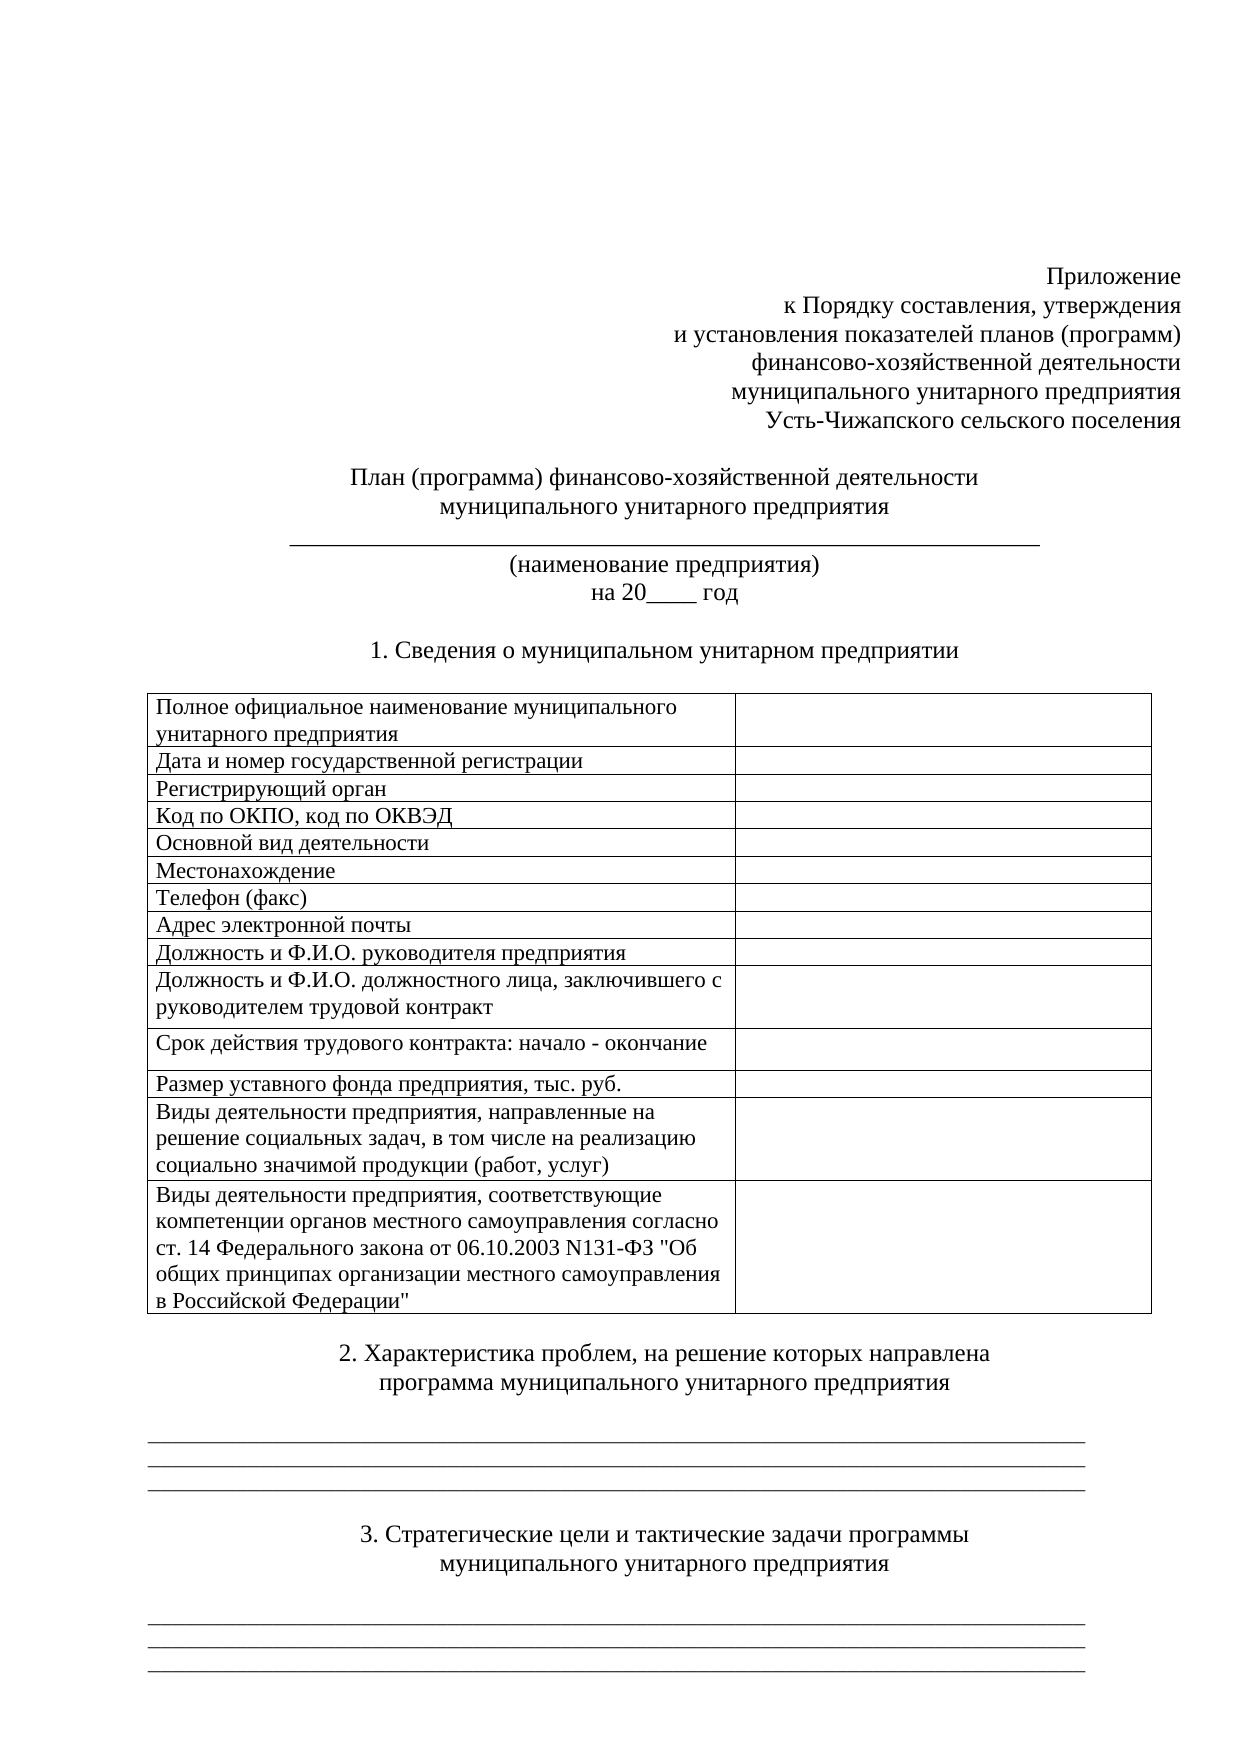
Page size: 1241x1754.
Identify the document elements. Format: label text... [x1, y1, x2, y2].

table_cell [736, 939, 1151, 965]
text муниципального унитарного предприятия [148, 491, 1181, 520]
table_header [736, 694, 1151, 746]
table_cell [736, 1071, 1151, 1097]
text Приложение [148, 261, 1181, 290]
table_cell Виды деятельности предприятия, соответствующие компетенции органов местного самоуправления согласно ст. 14 Федерального закона от 06.10.2003 N131-ФЗ "Об общих принципах организации местного самоуправления в Российской Федерации" [148, 1181, 735, 1313]
text ____________________________________________________________ [148, 520, 1181, 549]
table_cell [736, 1029, 1151, 1069]
table_cell [736, 747, 1151, 773]
table_cell Основной вид деятельности [148, 829, 735, 856]
table_cell Регистрирующий орган [148, 775, 735, 801]
text 2. Характеристика проблем, на решение которых направлена [148, 1338, 1181, 1367]
table_cell [736, 857, 1151, 883]
text и установления показателей планов (программ) [148, 319, 1181, 347]
text 1. Сведения о муниципальном унитарном предприятии [148, 635, 1181, 664]
table_cell Дата и номер государственной регистрации [148, 747, 735, 773]
table_cell Местонахождение [148, 857, 735, 883]
table_cell Должность и Ф.И.О. должностного лица, заключившего с руководителем трудовой контракт [148, 966, 735, 1028]
text План (программа) финансово-хозяйственной деятельности [148, 462, 1181, 491]
table_cell Телефон (факс) [148, 884, 735, 911]
text ___________________________________________________________________________ [148, 1472, 1181, 1495]
table_cell [736, 802, 1151, 828]
table_cell Виды деятельности предприятия, направленные на решение социальных задач, в том числе на реализацию социально значимой продукции (работ, услуг) [148, 1098, 735, 1180]
text к Порядку составления, утверждения [148, 290, 1181, 319]
text 3. Стратегические цели и тактические задачи программы [148, 1519, 1181, 1548]
table_cell [736, 966, 1151, 1028]
text Усть-Чижапского сельского поселения [148, 405, 1181, 434]
table_header Полное официальное наименование муниципального унитарного предприятия [148, 694, 735, 746]
table_cell [736, 775, 1151, 801]
table_cell Адрес электронной почты [148, 912, 735, 938]
text на 20____ год [148, 577, 1181, 606]
text муниципального унитарного предприятия [148, 376, 1181, 405]
table_cell Должность и Ф.И.О. руководителя предприятия [148, 939, 735, 965]
table_cell [736, 912, 1151, 938]
text финансово-хозяйственной деятельности [148, 347, 1181, 376]
text (наименование предприятия) [148, 549, 1181, 577]
table_cell [736, 1181, 1151, 1313]
table_cell Код по ОКПО, код по ОКВЭД [148, 802, 735, 828]
text ___________________________________________________________________________ [148, 1448, 1181, 1472]
text ___________________________________________________________________________ [148, 1424, 1181, 1448]
text ___________________________________________________________________________ [148, 1606, 1181, 1629]
text муниципального унитарного предприятия [148, 1548, 1181, 1577]
table_cell Срок действия трудового контракта: начало - окончание [148, 1029, 735, 1069]
text ___________________________________________________________________________ [148, 1629, 1181, 1653]
table_cell [736, 1098, 1151, 1180]
text ___________________________________________________________________________ [148, 1653, 1181, 1677]
table_cell Размер уставного фонда предприятия, тыс. руб. [148, 1071, 735, 1097]
table_cell [736, 829, 1151, 856]
table_cell [736, 884, 1151, 911]
text программа муниципального унитарного предприятия [148, 1367, 1181, 1396]
